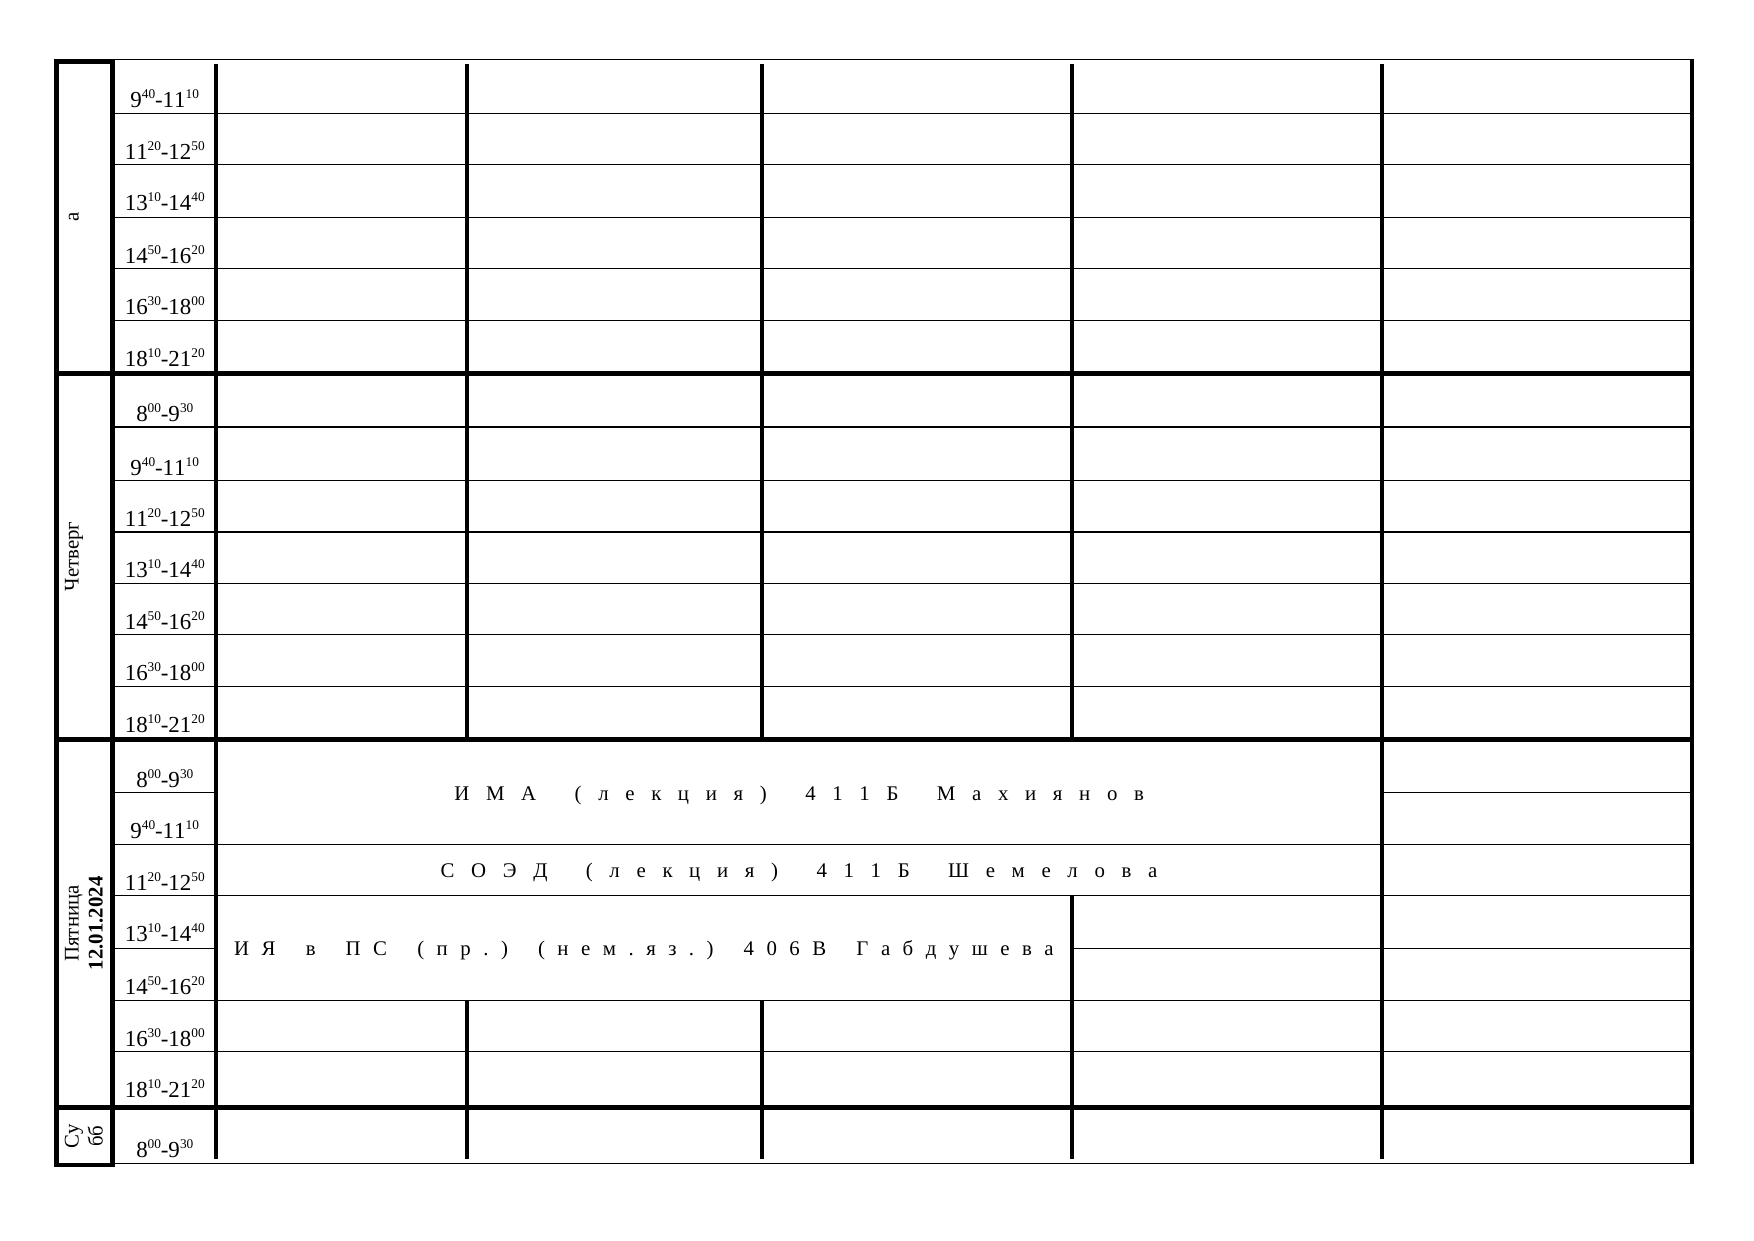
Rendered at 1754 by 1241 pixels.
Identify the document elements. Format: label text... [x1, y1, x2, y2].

table_cell [1384, 165, 1690, 217]
table_cell [469, 376, 760, 426]
table_cell 1630-1800 [115, 269, 214, 320]
table_cell [216, 60, 467, 113]
table_cell 1810-2120 [115, 687, 214, 737]
table_cell 940-1110 [115, 793, 214, 844]
table_cell [764, 321, 1070, 371]
table_cell 1630-1800 [115, 635, 214, 686]
table_cell [218, 584, 465, 634]
table_cell [1074, 428, 1380, 480]
table_cell 1450-1620 [115, 949, 214, 999]
table_cell [218, 376, 465, 426]
table_cell [1074, 1052, 1380, 1105]
table_cell [469, 165, 760, 217]
table_cell [1074, 114, 1380, 164]
table_cell [1384, 481, 1690, 531]
table_cell [1074, 635, 1380, 686]
table_cell [764, 376, 1070, 426]
table_cell [1384, 896, 1690, 948]
table_cell 1120-1250 [115, 114, 214, 164]
table_cell [1384, 321, 1690, 371]
table_cell 800-930 [115, 1110, 216, 1163]
table_cell [1074, 321, 1380, 371]
table_cell [218, 218, 465, 268]
table_cell [1074, 949, 1380, 999]
table_cell [1382, 60, 1690, 113]
table_cell [469, 533, 760, 583]
table_cell [764, 218, 1070, 268]
table_cell [1074, 165, 1380, 217]
table_cell Четверг [59, 376, 110, 737]
table_cell [218, 1001, 465, 1051]
table_cell [216, 1110, 467, 1163]
table_cell [764, 269, 1070, 320]
table_cell [1382, 1110, 1690, 1163]
table_cell [1074, 269, 1380, 320]
table_cell [764, 1001, 1070, 1051]
table_cell [764, 687, 1070, 737]
table_cell [469, 635, 760, 686]
table_cell 800-930 [115, 742, 214, 792]
table_cell [469, 114, 760, 164]
table_cell [1384, 635, 1690, 686]
table_cell ИМА (лекция) 411Б Махиянов [218, 742, 1380, 844]
table_cell [764, 481, 1070, 531]
table_cell ИЯ в ПС (пр.) (нем.яз.) 406В Габдушева [218, 896, 1070, 999]
table_cell [1384, 533, 1690, 583]
table_cell [1384, 793, 1690, 844]
table_cell [469, 269, 760, 320]
table_cell [469, 428, 760, 480]
table_cell 1810-2120 [115, 321, 214, 371]
table_cell [1384, 687, 1690, 737]
table_cell [764, 1052, 1070, 1105]
table_cell Среда [59, 64, 110, 371]
table_cell [764, 533, 1070, 583]
table_cell [764, 584, 1070, 634]
table_cell 1310-1440 [115, 533, 214, 583]
table_cell 1810-2120 [115, 1052, 214, 1105]
table_cell 1310-1440 [115, 165, 214, 217]
table_cell [764, 428, 1070, 480]
table_cell [218, 687, 465, 737]
table_cell 940-1110 [115, 60, 216, 113]
table_cell [469, 1052, 760, 1105]
table_cell Пятница 12.01.2024 [59, 742, 110, 1105]
table_cell [469, 687, 760, 737]
table_cell [469, 1001, 760, 1051]
table_cell [1074, 584, 1380, 634]
table_cell [1072, 1110, 1382, 1163]
table_cell [469, 218, 760, 268]
table_cell [1384, 376, 1690, 426]
table_cell [218, 165, 465, 217]
table_cell 1450-1620 [115, 584, 214, 634]
table_cell 1450-1620 [115, 218, 214, 268]
table_cell [1074, 1001, 1380, 1051]
table_cell [1074, 533, 1380, 583]
table_cell [1384, 428, 1690, 480]
table_cell [218, 635, 465, 686]
table_cell [467, 60, 762, 113]
table_cell [467, 1110, 762, 1163]
table_cell [764, 114, 1070, 164]
table_cell [764, 635, 1070, 686]
table_cell Суббота 13.01.2024 [59, 1110, 110, 1163]
table_cell [1074, 896, 1380, 948]
table_cell [762, 60, 1072, 113]
table_cell [1384, 845, 1690, 895]
table_cell СОЭД (лекция) 411Б Шемелова [218, 845, 1380, 895]
table_cell [218, 321, 465, 371]
table_cell [1384, 114, 1690, 164]
table_cell [469, 321, 760, 371]
table_cell 1310-1440 [115, 896, 214, 948]
table_cell [762, 1110, 1072, 1163]
table_cell [1074, 376, 1380, 426]
table_cell [1384, 742, 1690, 792]
table_cell [218, 269, 465, 320]
table_cell [218, 533, 465, 583]
table_cell [1072, 60, 1382, 113]
table_cell 940-1110 [115, 428, 214, 480]
table_cell [469, 481, 760, 531]
table_cell 800-930 [115, 376, 214, 426]
table_cell 1630-1800 [115, 1001, 214, 1051]
table_cell [1384, 269, 1690, 320]
table_cell 1120-1250 [115, 845, 214, 895]
table_cell [1384, 584, 1690, 634]
table_cell 1120-1250 [115, 481, 214, 531]
table_cell [218, 481, 465, 531]
table_cell [764, 165, 1070, 217]
table_cell [1384, 1052, 1690, 1105]
table_cell [1384, 1001, 1690, 1051]
table_cell [218, 428, 465, 480]
table_cell [218, 114, 465, 164]
table_cell [218, 1052, 465, 1105]
table_cell [1384, 218, 1690, 268]
table_cell [1074, 687, 1380, 737]
table_cell [469, 584, 760, 634]
table_cell [1074, 481, 1380, 531]
table_cell [1074, 218, 1380, 268]
table_cell [1384, 949, 1690, 999]
